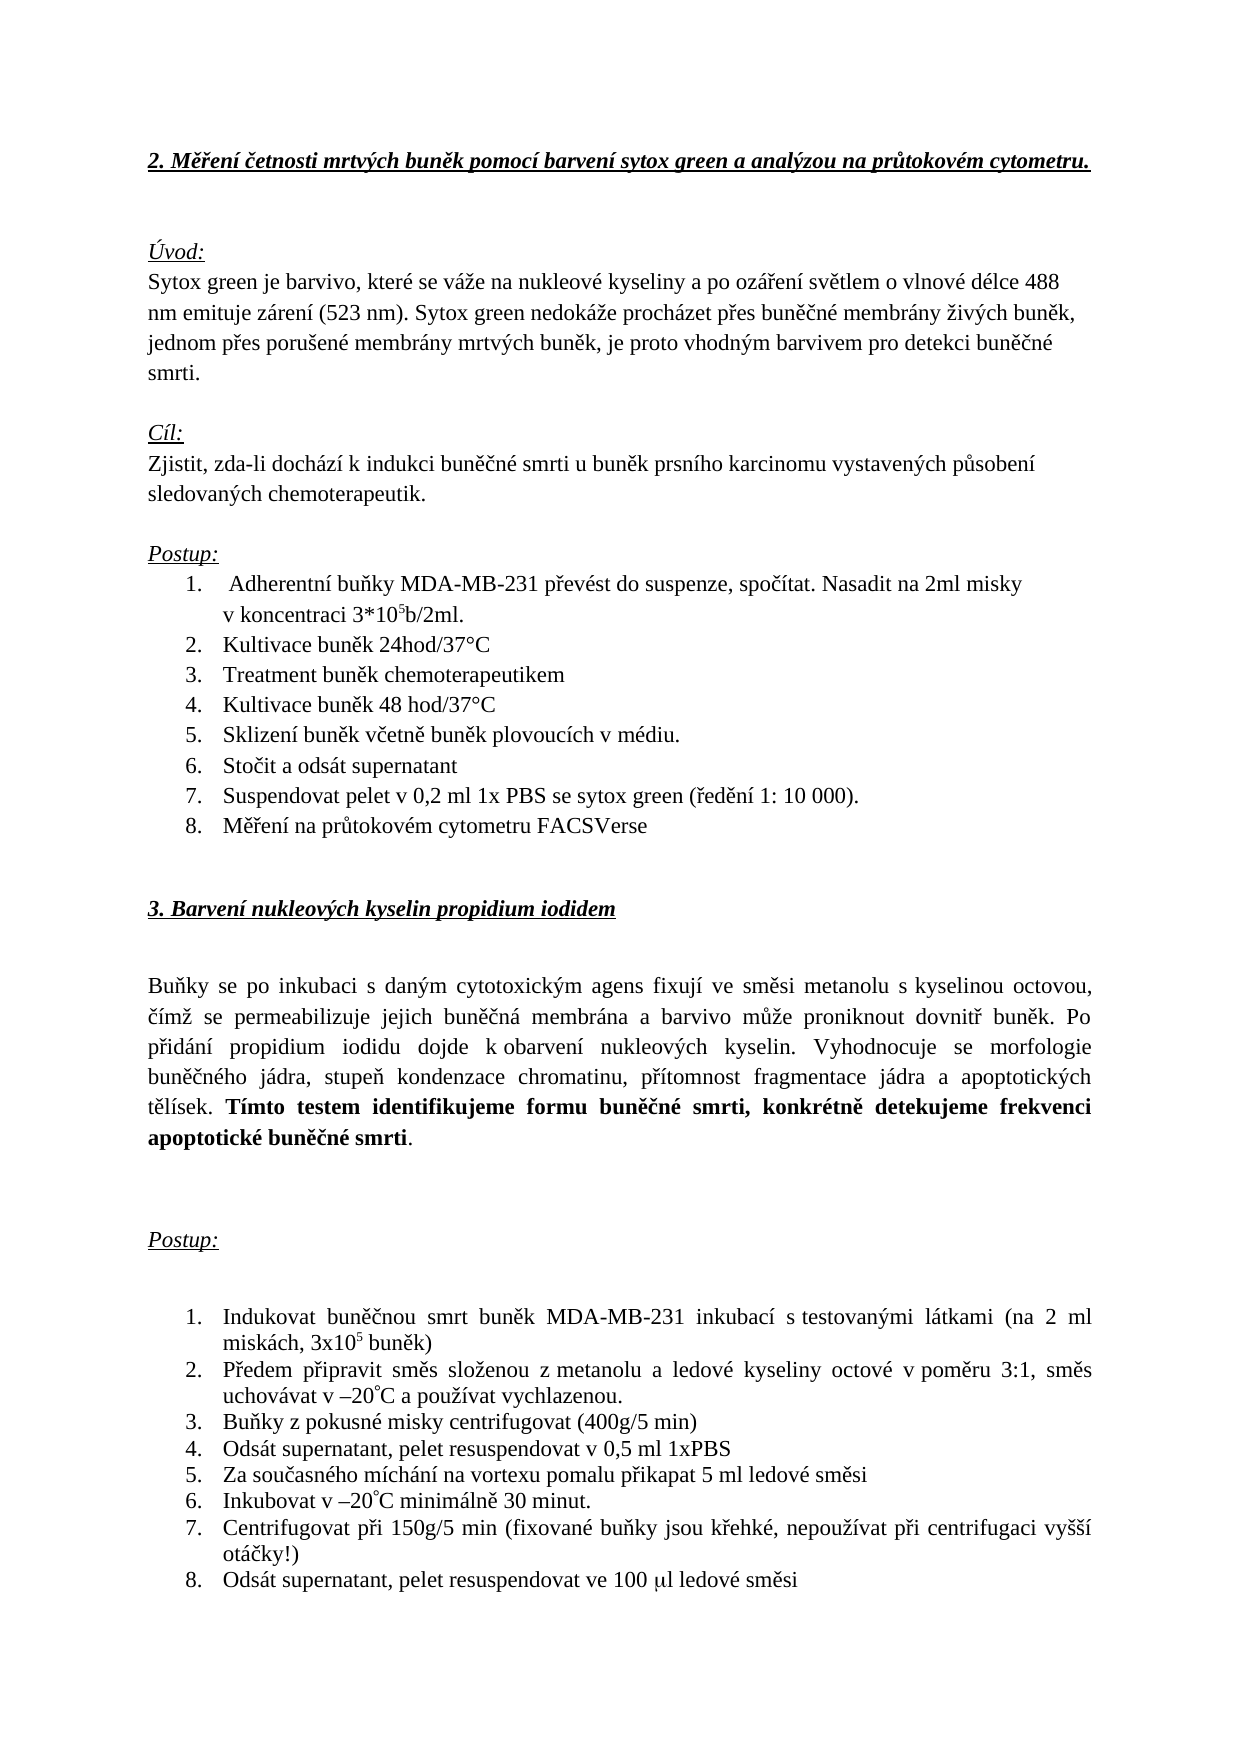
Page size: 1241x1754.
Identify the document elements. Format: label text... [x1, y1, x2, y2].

list Odsát supernatant, pelet resuspendovat v 0,5 ml 1xPBS [185, 1435, 1093, 1461]
list Stočit a odsát supernatant [185, 752, 1093, 778]
text Cíl: [148, 419, 1093, 446]
list Předem připravit směs složenou z metanolu a ledové kyseliny octové v poměru 3:1, směs uchovávat v –20C a používat vychlazenou. [185, 1356, 1093, 1408]
list Měření na průtokovém cytometru FACSVerse [185, 812, 1093, 838]
text Úvod: [148, 238, 1093, 264]
title 3. Barvení nukleových kyselin propidium iodidem [148, 895, 1093, 921]
list Kultivace buněk 24hod/37°C [185, 631, 1093, 657]
text Sytox green je barvivo, které se váže na nukleové kyseliny a po ozáření světlem o vlnové délce 488 nm emituje zárení (523 nm). Sytox green nedokáže procházet přes buněčné membrány živých buněk, jednom přes porušené membrány mrtvých buněk, je proto vhodným barvivem pro detekci buněčné smrti. [148, 268, 1093, 385]
list Treatment buněk chemoterapeutikem [185, 661, 1093, 687]
list Adherentní buňky MDA-MB-231 převést do suspenze, spočítat. Nasadit na 2ml misky v koncentraci 3*105b/2ml. [185, 571, 1093, 627]
text Zjistit, zda-li dochází k indukci buněčné smrti u buněk prsního karcinomu vystavených působení sledovaných chemoterapeutik. [148, 450, 1093, 506]
list Sklizení buněk včetně buněk plovoucích v médiu. [185, 722, 1093, 748]
list Za současného míchání na vortexu pomalu přikapat 5 ml ledové směsi [185, 1461, 1093, 1487]
text Buňky se po inkubaci s daným cytotoxickým agens fixují ve směsi metanolu s kyselinou octovou, čímž se permeabilizuje jejich buněčná membrána a barvivo může proniknout dovnitř buněk. Po přidání propidium iodidu dojde k obarvení nukleových kyselin. Vyhodnocuje se morfologie buněčného jádra, stupeň kondenzace chromatinu, přítomnost fragmentace jádra a apoptotických tělísek. Tímto testem identifikujeme formu buněčné smrti, konkrétně detekujeme frekvenci apoptotické buněčné smrti. [148, 972, 1093, 1150]
list Buňky z pokusné misky centrifugovat (400g/5 min) [185, 1408, 1093, 1435]
list Odsát supernatant, pelet resuspendovat ve 100 l ledové směsi [185, 1567, 1093, 1593]
text Postup: [148, 1226, 1093, 1252]
list Suspendovat pelet v 0,2 ml 1x PBS se sytox green (ředění 1: 10 000). [185, 782, 1093, 808]
list Centrifugovat při 150g/5 min (fixované buňky jsou křehké, nepoužívat při centrifugaci vyšší otáčky!) [185, 1514, 1093, 1567]
list Inkubovat v –20C minimálně 30 minut. [185, 1487, 1093, 1514]
list Indukovat buněčnou smrt buněk MDA-MB-231 inkubací s testovanými látkami (na 2 ml miskách, 3x105 buněk) [185, 1303, 1093, 1356]
list 2. Měření četnosti mrtvých buněk pomocí barvení sytox green a analýzou na průtokovém cytometru. [148, 148, 1093, 174]
text Postup: [148, 540, 1093, 567]
list Kultivace buněk 48 hod/37°C [185, 691, 1093, 718]
